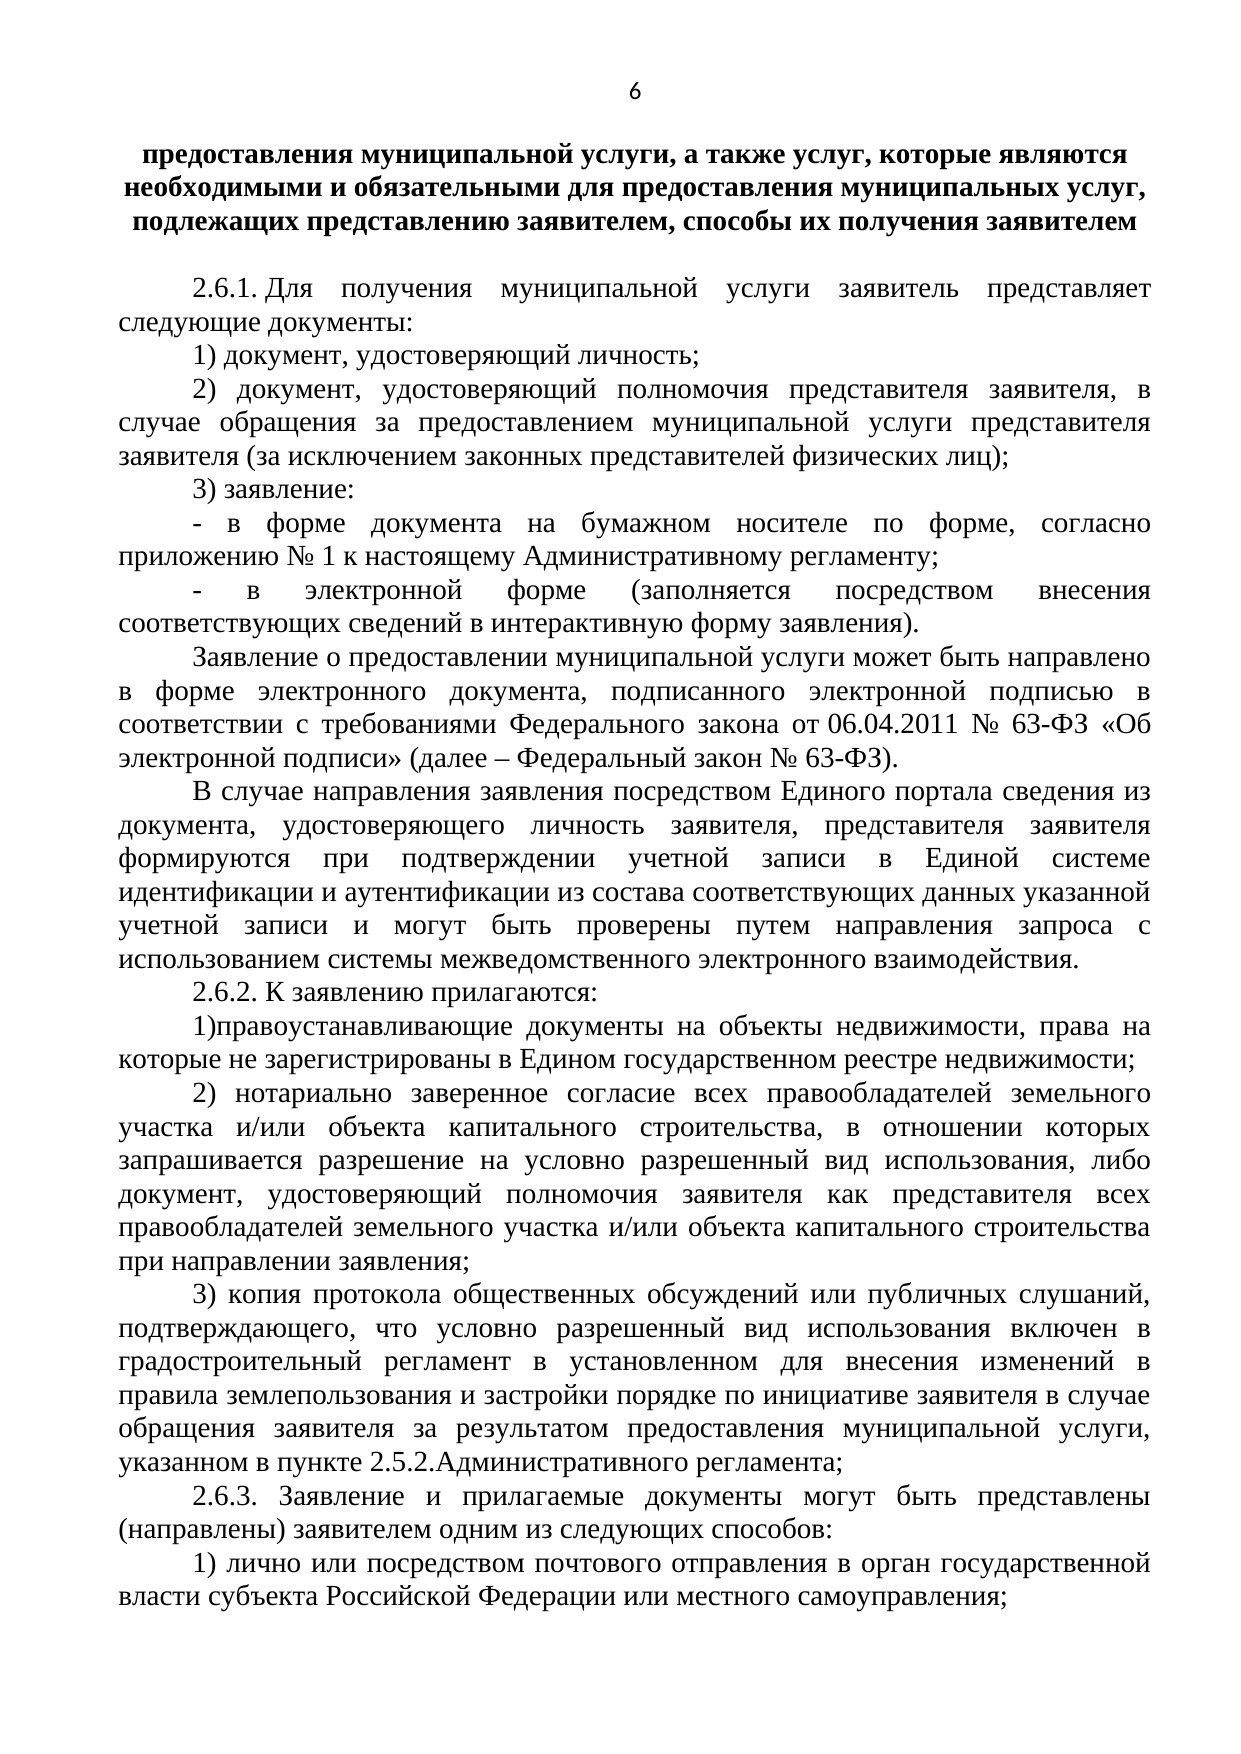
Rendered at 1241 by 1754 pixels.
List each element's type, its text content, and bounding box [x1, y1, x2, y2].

text В случае направления заявления посредством Единого портала сведения из документа, удостоверяющего личность заявителя, представителя заявителя формируются при подтверждении учетной записи в Единой системе идентификации и аутентификации из состава соответствующих данных указанной учетной записи и могут быть проверены путем направления запроса с использованием системы межведомственного электронного взаимодействия. [118, 773, 1152, 974]
text 3) заявление: [118, 471, 1152, 505]
text 1) лично или посредством почтового отправления в орган государственной власти субъекта Российской Федерации или местного самоуправления; [118, 1545, 1152, 1612]
text 2.6.2. К заявлению прилагаются: [118, 974, 1152, 1008]
text 2) документ, удостоверяющий полномочия представителя заявителя, в случае обращения за предоставлением муниципальной услуги представителя заявителя (за исключением законных представителей физических лиц); [118, 371, 1152, 471]
text 1) документ, удостоверяющий личность; [118, 337, 1152, 371]
text 2) нотариально заверенное согласие всех правообладателей земельного участка и/или объекта капитального строительства, в отношении которых запрашивается разрешение на условно разрешенный вид использования, либо документ, удостоверяющий полномочия заявителя как представителя всех правообладателей земельного участка и/или объекта капитального строительства при направлении заявления; [118, 1075, 1152, 1276]
text 1)правоустанавливающие документы на объекты недвижимости, права на которые не зарегистрированы в Едином государственном реестре недвижимости; [118, 1008, 1152, 1075]
text - в электронной форме (заполняется посредством внесения соответствующих сведений в интерактивную форму заявления). [118, 572, 1152, 639]
text Заявление о предоставлении муниципальной услуги может быть направлено в форме электронного документа, подписанного электронной подписью в соответствии с требованиями Федерального закона от 06.04.2011 № 63-ФЗ «Об электронной подписи» (далее – Федеральный закон № 63-ФЗ). [118, 639, 1152, 773]
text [118, 136, 1152, 237]
text 2.6.1. Для получения муниципальной услуги заявитель представляет следующие документы: [118, 270, 1152, 337]
text 3) копия протокола общественных обсуждений или публичных слушаний, подтверждающего, что условно разрешенный вид использования включен в градостроительный регламент в установленном для внесения изменений в правила землепользования и застройки порядке по инициативе заявителя в случае обращения заявителя за результатом предоставления муниципальной услуги, указанном в пункте 2.5.2.Административного регламента; [118, 1276, 1152, 1478]
text - в форме документа на бумажном носителе по форме, согласно приложению № 1 к настоящему Административному регламенту; [118, 505, 1152, 572]
text 2.6.3. Заявление и прилагаемые документы могут быть представлены (направлены) заявителем одним из следующих способов: [118, 1478, 1152, 1545]
